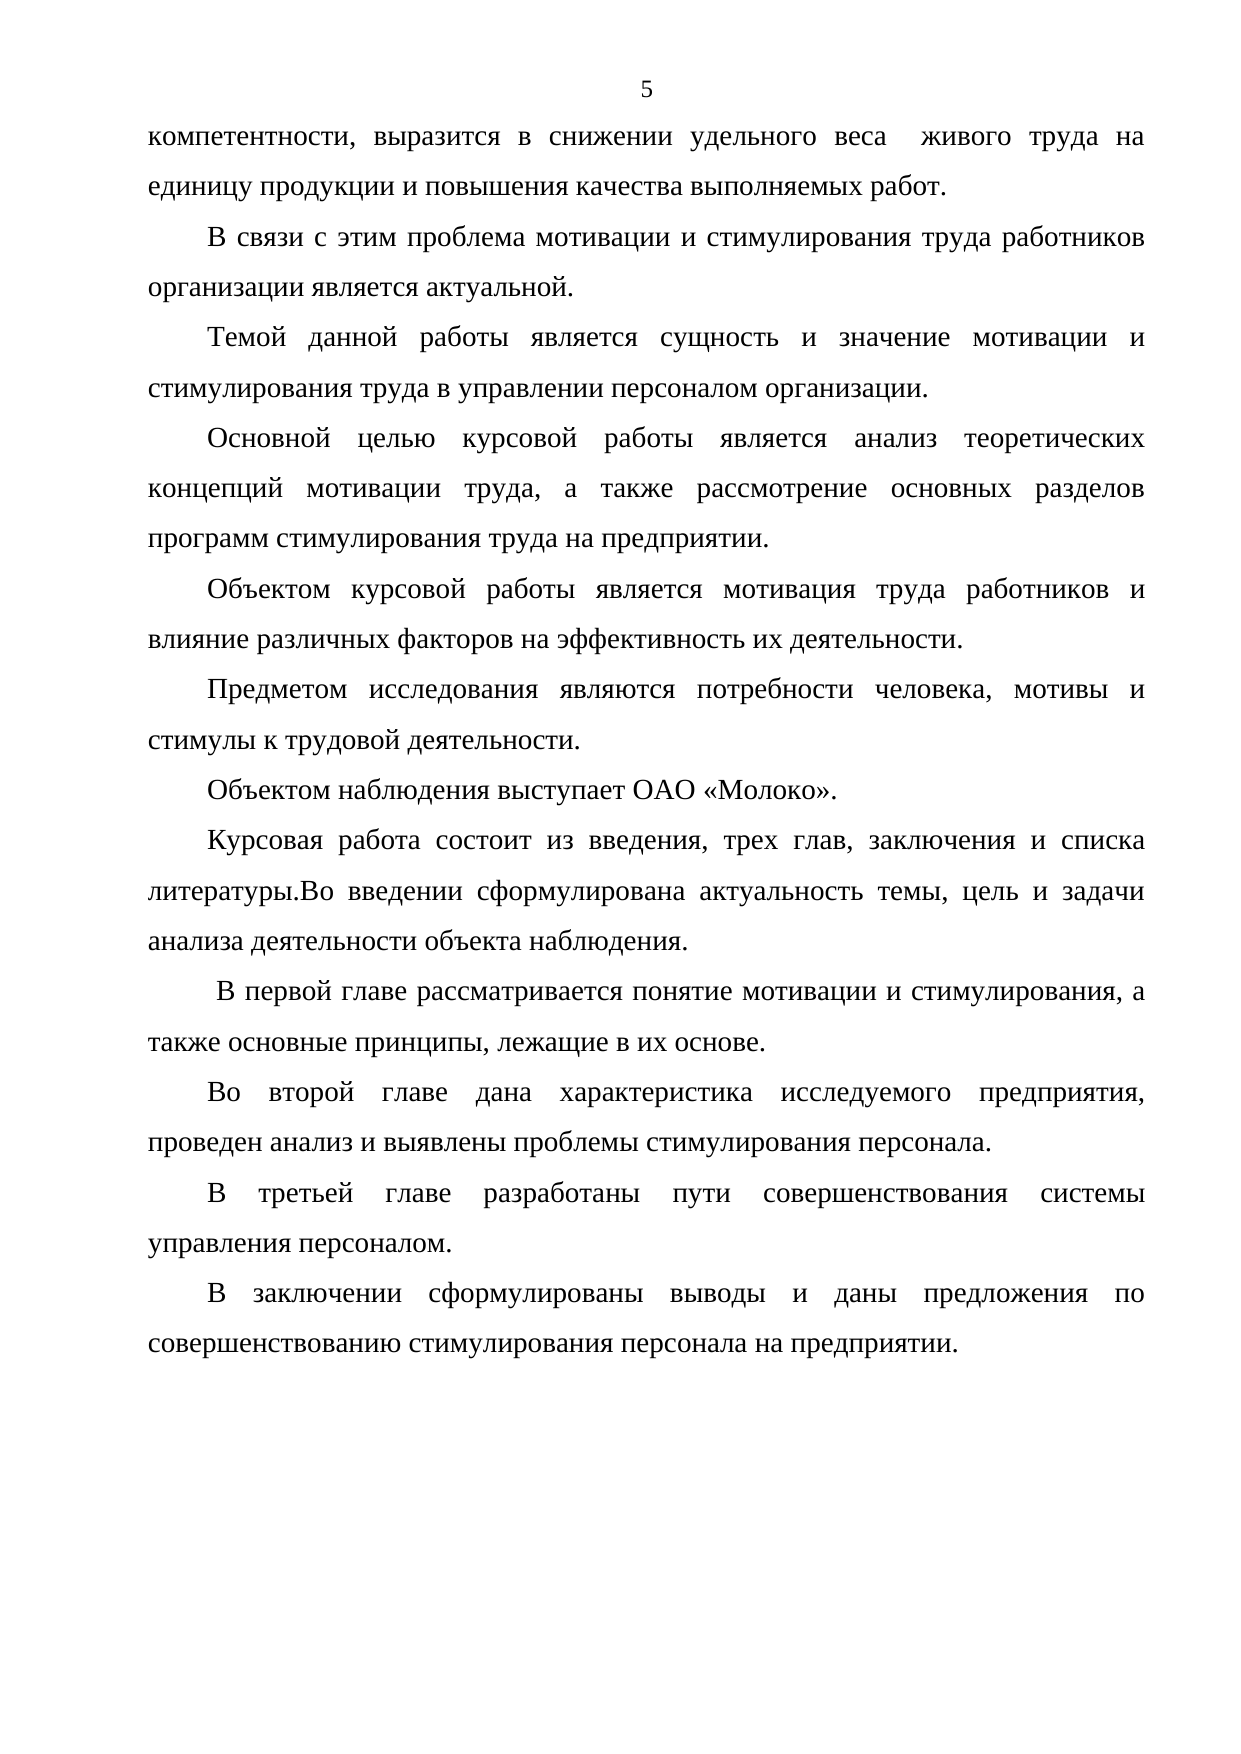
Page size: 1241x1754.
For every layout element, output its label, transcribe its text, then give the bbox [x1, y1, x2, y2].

text В первой главе рассматривается понятие мотивации и стимулирования, а также основные принципы, лежащие в их основе. [148, 973, 1146, 1057]
text В связи с этим проблема мотивации и стимулирования труда работников организации является актуальной. [148, 219, 1146, 303]
text Темой данной работы является сущность и значение мотивации и стимулирования труда в управлении персоналом организации. [148, 319, 1146, 403]
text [148, 118, 1146, 202]
text В третьей главе разработаны пути совершенствования системы управления персоналом. [148, 1175, 1146, 1258]
text В заключении сформулированы выводы и даны предложения по совершенствованию стимулирования персонала на предприятии. [148, 1275, 1146, 1359]
text Объектом курсовой работы является мотивация труда работников и влияние различных факторов на эффективность их деятельности. [148, 571, 1146, 655]
text Объектом наблюдения выступает ОАО «Молоко». [148, 772, 1146, 806]
text Во второй главе дана характеристика исследуемого предприятия, проведен анализ и выявлены проблемы стимулирования персонала. [148, 1074, 1146, 1158]
text Предметом исследования являются потребности человека, мотивы и стимулы к трудовой деятельности. [148, 672, 1146, 755]
text Курсовая работа состоит из введения, трех глав, заключения и списка литературы.Во введении сформулирована актуальность темы, цель и задачи анализа деятельности объекта наблюдения. [148, 822, 1146, 957]
text Основной целью курсовой работы является анализ теоретических концепций мотивации труда, а также рассмотрение основных разделов программ стимулирования труда на предприятии. [148, 420, 1146, 554]
